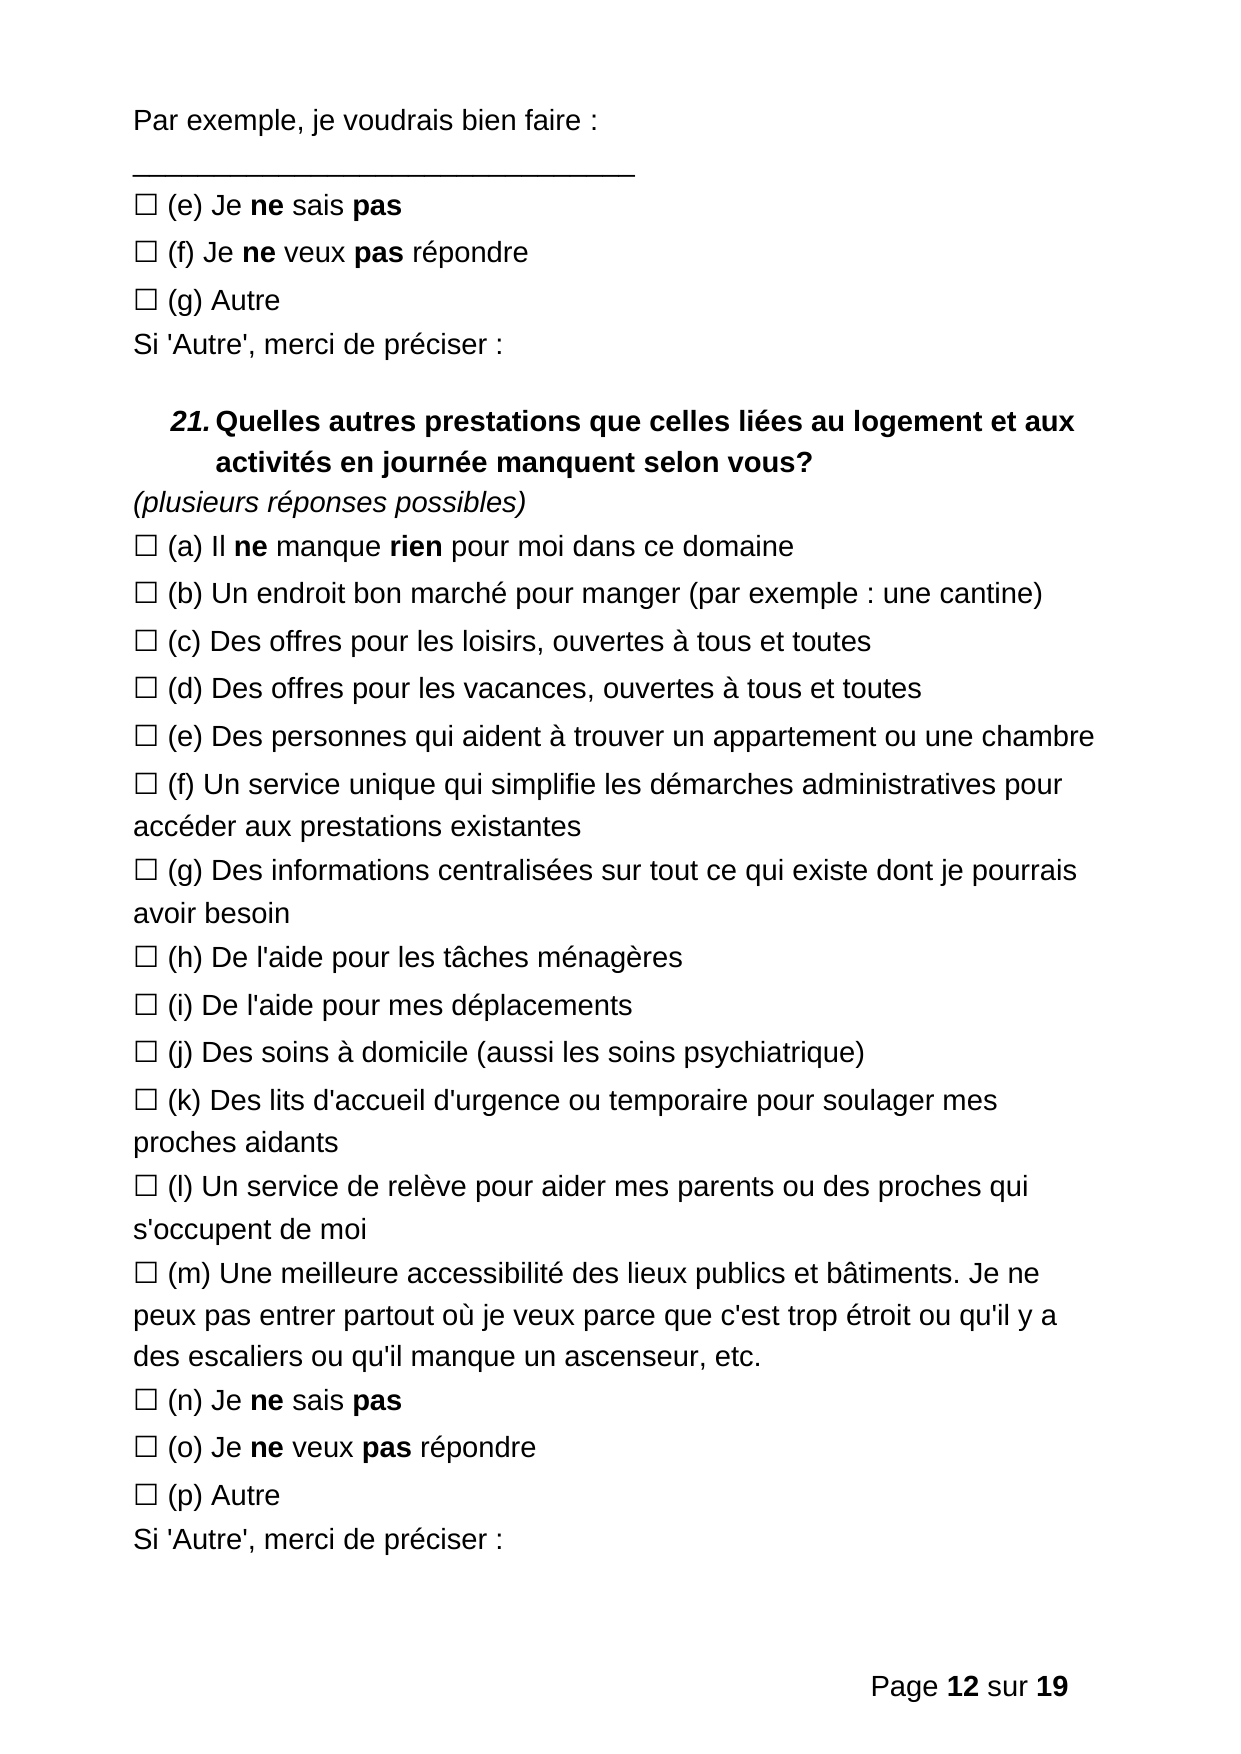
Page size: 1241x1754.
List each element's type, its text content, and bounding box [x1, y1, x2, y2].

text (e) Des personnes qui aident à trouver un appartement ou une chambre [133, 715, 1107, 755]
text (f) Un service unique qui simplifie les démarches administratives pour accéder aux prestations existantes [133, 763, 1107, 843]
subtitle Quelles autres prestations que celles liées au logement et aux activités en journée manquent selon vous? [170, 404, 1107, 478]
text (l) Un service de relève pour aider mes parents ou des proches qui s'occupent de moi [133, 1166, 1107, 1245]
text (a) Il ne manque rien pour moi dans ce domaine [133, 525, 1107, 565]
text (g) Des informations centralisées sur tout ce qui existe dont je pourrais avoir besoin [133, 849, 1107, 929]
text (h) De l'aide pour les tâches ménagères [133, 936, 1107, 976]
text (j) Des soins à domicile (aussi les soins psychiatrique) [133, 1031, 1107, 1071]
text (i) De l'aide pour mes déplacements [133, 984, 1107, 1023]
text (k) Des lits d'accueil d'urgence ou temporaire pour soulager mes proches aidants [133, 1079, 1107, 1159]
text Si 'Autre', merci de préciser : [133, 1522, 1107, 1555]
text (m) Une meilleure accessibilité des lieux publics et bâtiments. Je ne peux pas entrer partout où je veux parce que c'est trop étroit ou qu'il y a des escaliers ou qu'il manque un ascenseur, etc. [133, 1252, 1107, 1372]
text (o) Je ne veux pas répondre [133, 1426, 1107, 1466]
text (e) Je ne sais pas [133, 184, 1107, 223]
text (b) Un endroit bon marché pour manger (par exemple : une cantine) [133, 573, 1107, 612]
text Si 'Autre', merci de préciser : [133, 327, 1107, 360]
text (c) Des offres pour les loisirs, ouvertes à tous et toutes [133, 620, 1107, 660]
text (p) Autre [133, 1474, 1107, 1514]
text Par exemple, je voudrais bien faire : _______________________________ [133, 103, 1107, 177]
text (d) Des offres pour les vacances, ouvertes à tous et toutes [133, 668, 1107, 707]
text (f) Je ne veux pas répondre [133, 231, 1107, 271]
text (n) Je ne sais pas [133, 1379, 1107, 1418]
text (g) Autre [133, 279, 1107, 319]
text (plusieurs réponses possibles) [133, 485, 1107, 518]
